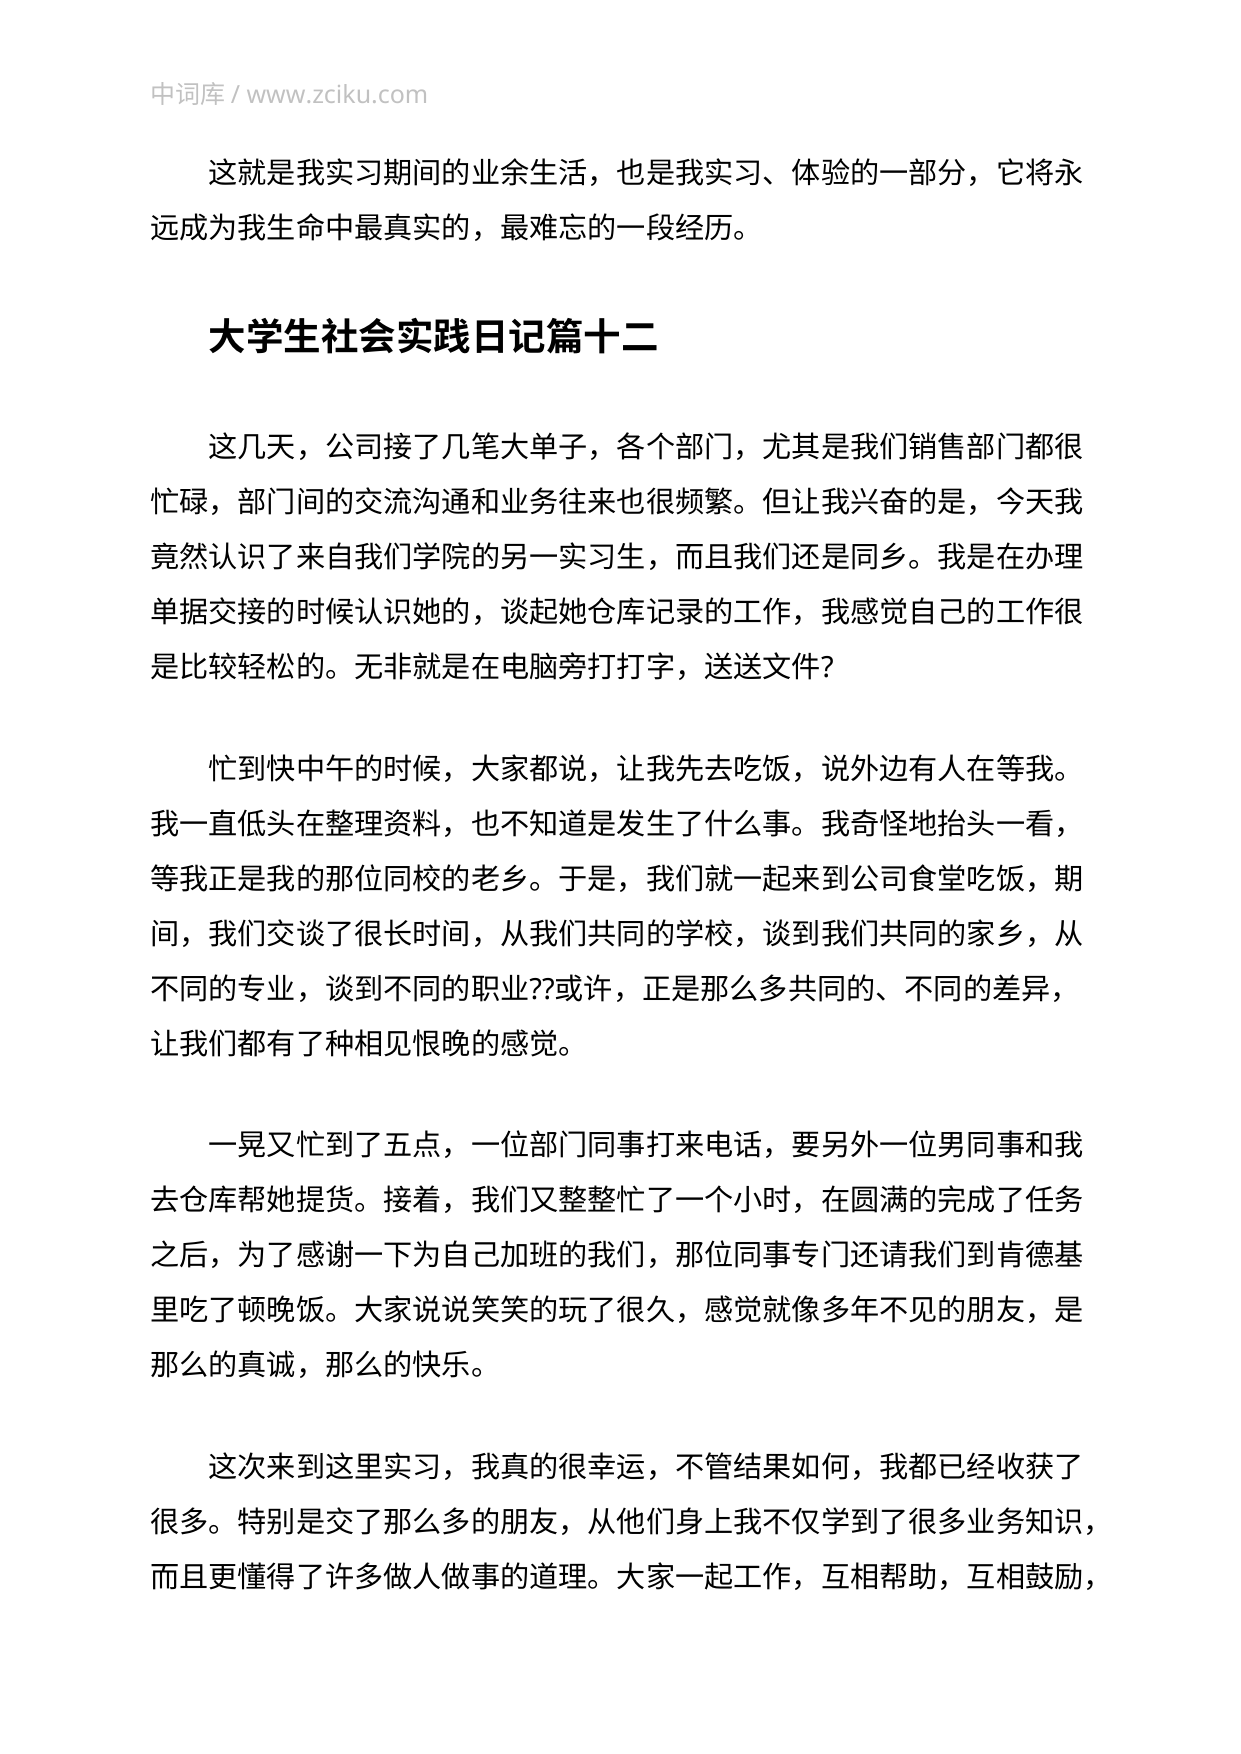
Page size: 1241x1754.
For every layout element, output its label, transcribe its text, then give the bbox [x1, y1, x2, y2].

text 大学生社会实践日记篇十二 [150, 307, 1090, 361]
text 这就是我实习期间的业余生活，也是我实习、体验的一部分，它将永远成为我生命中最真实的，最难忘的一段经历。 [150, 150, 1090, 247]
text 一晃又忙到了五点，一位部门同事打来电话，要另外一位男同事和我去仓库帮她提货。接着，我们又整整忙了一个小时，在圆满的完成了任务之后，为了感谢一下为自己加班的我们，那位同事专门还请我们到肯德基里吃了顿晚饭。大家说说笑笑的玩了很久，感觉就像多年不见的朋友，是那么的真诚，那么的快乐。 [150, 1122, 1090, 1384]
text 这几天，公司接了几笔大单子，各个部门，尤其是我们销售部门都很忙碌，部门间的交流沟通和业务往来也很频繁。但让我兴奋的是，今天我竟然认识了来自我们学院的另一实习生，而且我们还是同乡。我是在办理单据交接的时候认识她的，谈起她仓库记录的工作，我感觉自己的工作很是比较轻松的。无非就是在电脑旁打打字，送送文件? [150, 424, 1090, 686]
text 忙到快中午的时候，大家都说，让我先去吃饭，说外边有人在等我。我一直低头在整理资料，也不知道是发生了什么事。我奇怪地抬头一看，等我正是我的那位同校的老乡。于是，我们就一起来到公司食堂吃饭，期间，我们交谈了很长时间，从我们共同的学校，谈到我们共同的家乡，从不同的专业，谈到不同的职业??或许，正是那么多共同的、不同的差异，让我们都有了种相见恨晚的感觉。 [150, 746, 1090, 1062]
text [150, 1443, 1090, 1595]
